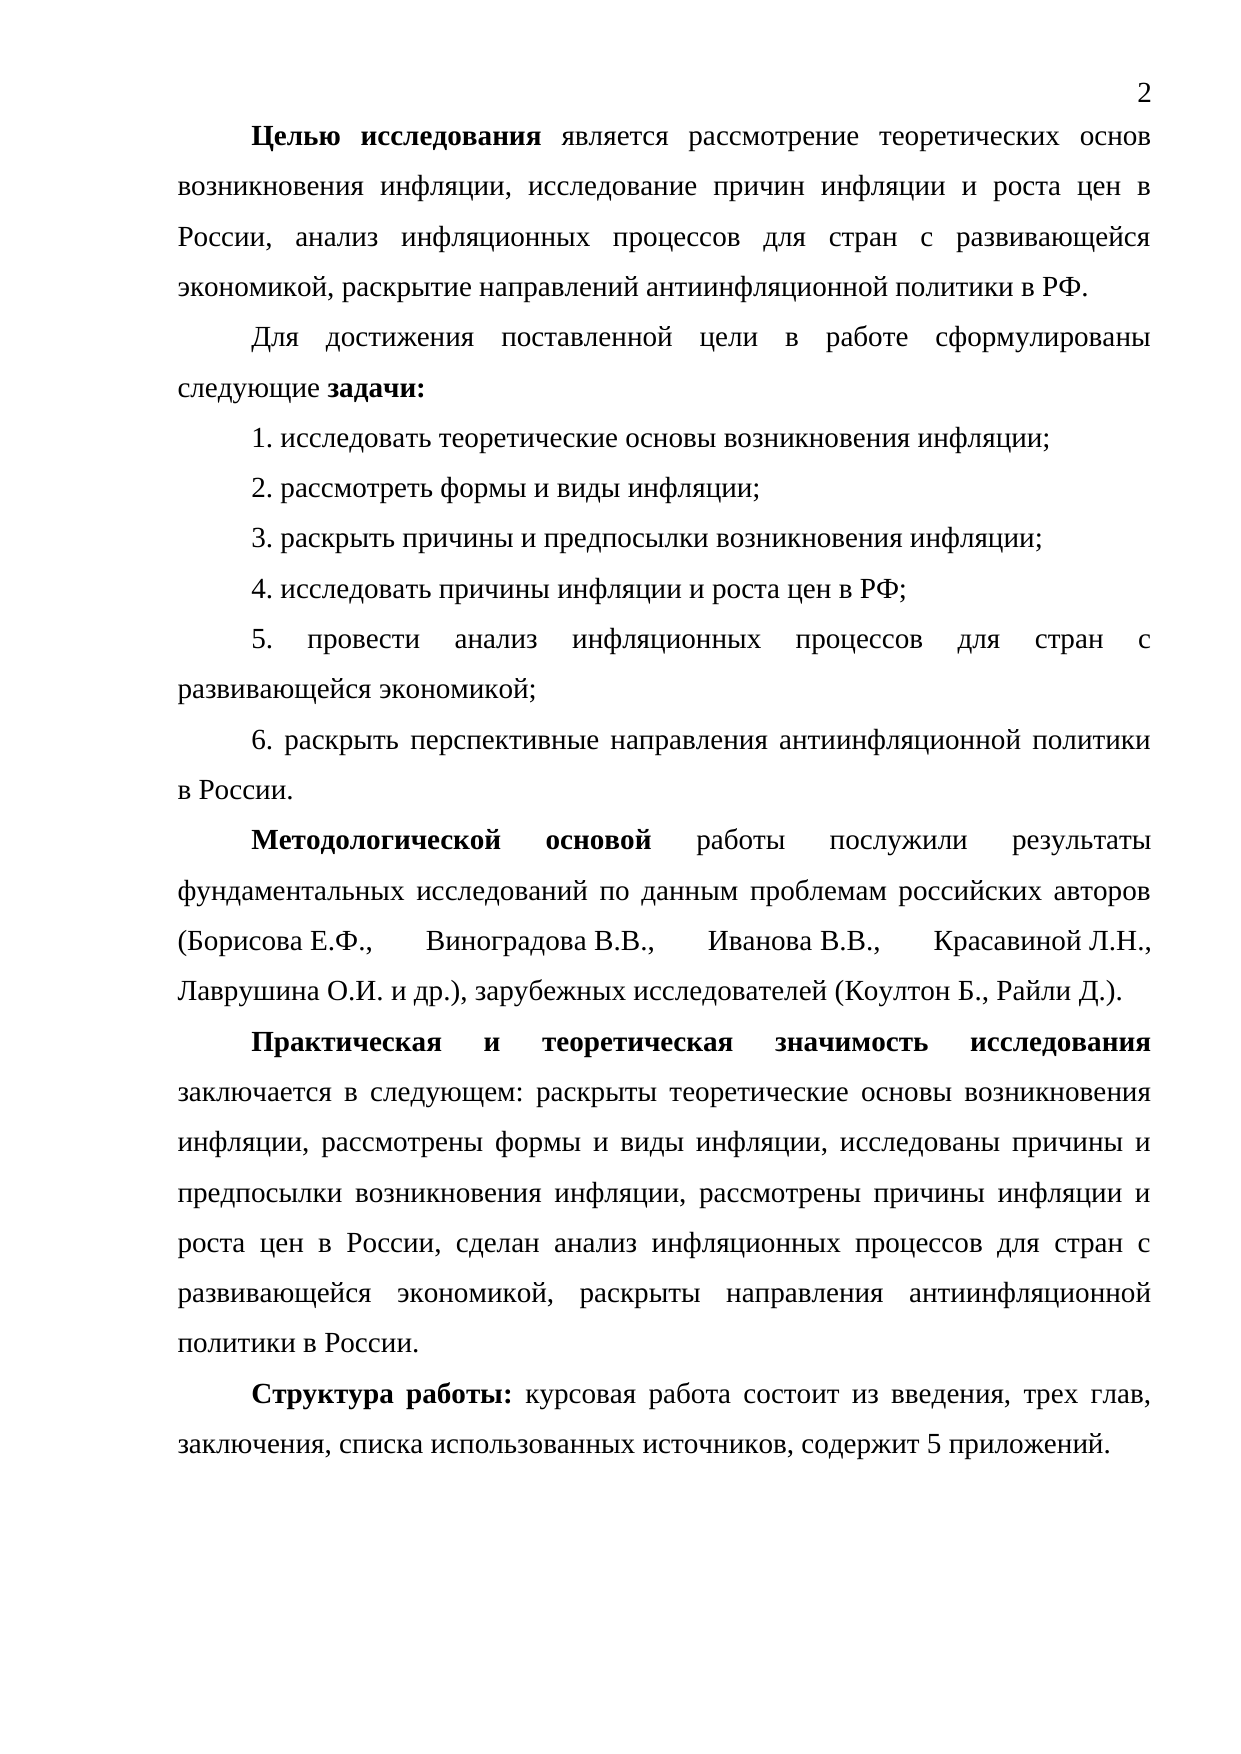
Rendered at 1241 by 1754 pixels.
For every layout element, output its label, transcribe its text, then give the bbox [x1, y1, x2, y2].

text Практическая и теоретическая значимость исследования заключается в следующем: раскрыты теоретические основы возникновения инфляции, рассмотрены формы и виды инфляции, исследованы причины и предпосылки возникновения инфляции, рассмотрены причины инфляции и роста цен в России, сделан анализ инфляционных процессов для стран с развивающейся экономикой, раскрыты направления антиинфляционной политики в России. [177, 1024, 1152, 1359]
text 3. раскрыть причины и предпосылки возникновения инфляции; [177, 521, 1152, 554]
text Для достижения поставленной цели в работе сформулированы следующие задачи: [177, 319, 1152, 403]
text 6. раскрыть перспективные направления антиинфляционной политики в России. [177, 722, 1152, 806]
text 1. исследовать теоретические основы возникновения инфляции; [177, 420, 1152, 453]
text 4. исследовать причины инфляции и роста цен в РФ; [177, 571, 1152, 604]
text Методологической основой работы послужили результаты фундаментальных исследований по данным проблемам российских авторов (Борисова Е.Ф., Виноградова В.В., Иванова В.В., Красавиной Л.Н., Лаврушина О.И. и др.), зарубежных исследователей (Коултон Б., Райли Д.). [177, 822, 1152, 1007]
text 5. провести анализ инфляционных процессов для стран с развивающейся экономикой; [177, 621, 1152, 705]
text 2. рассмотреть формы и виды инфляции; [177, 470, 1152, 504]
text Структура работы: курсовая работа состоит из введения, трех глав, заключения, списка использованных источников, содержит 5 приложений. [177, 1376, 1152, 1460]
text Целью исследования является рассмотрение теоретических основ возникновения инфляции, исследование причин инфляции и роста цен в России, анализ инфляционных процессов для стран с развивающейся экономикой, раскрытие направлений антиинфляционной политики в РФ. [177, 118, 1152, 303]
